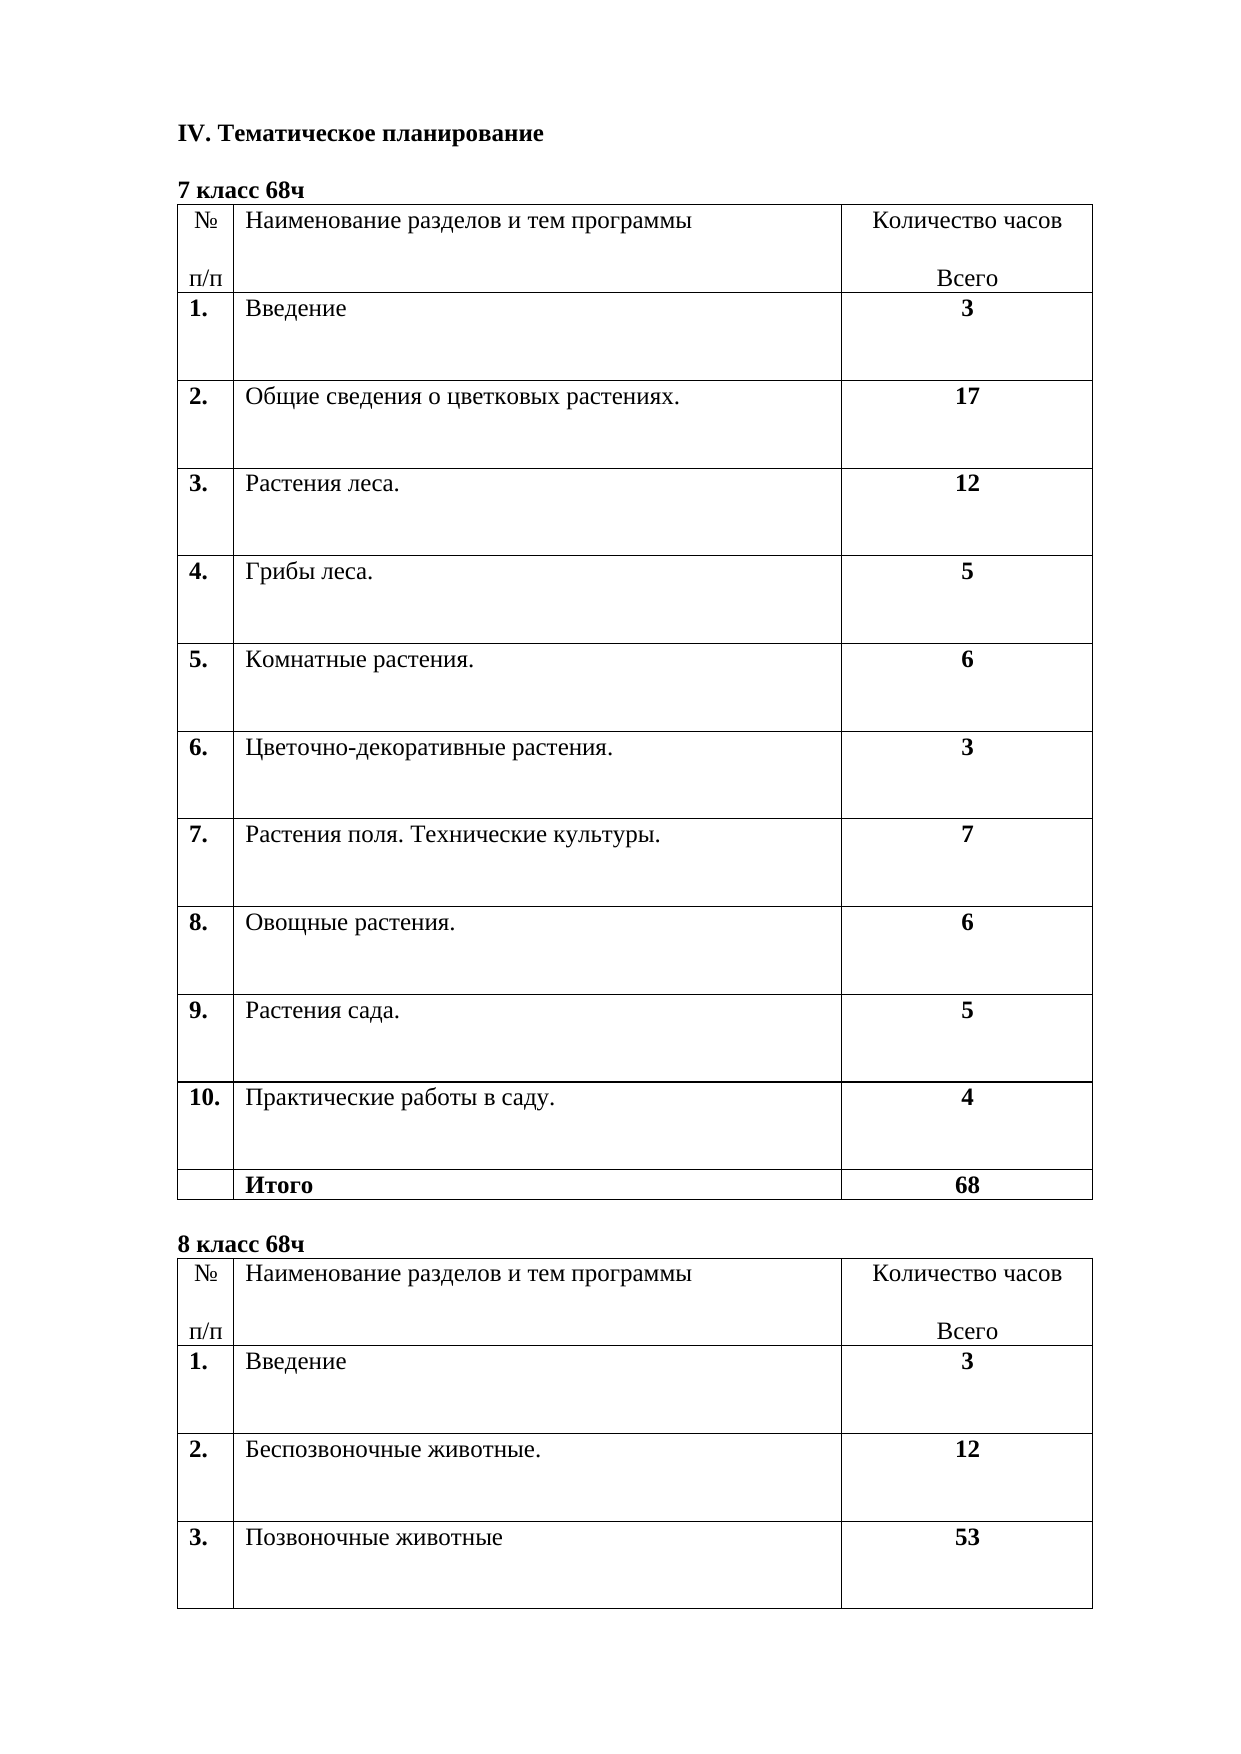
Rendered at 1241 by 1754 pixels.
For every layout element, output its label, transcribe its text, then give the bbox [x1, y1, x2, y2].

table_header № п/п [178, 205, 233, 292]
table_cell [178, 819, 233, 906]
table_cell 6 [842, 644, 1092, 731]
table_cell Практические работы в саду. [234, 1083, 841, 1169]
table_cell Овощные растения. [234, 907, 841, 994]
table_cell [178, 1346, 233, 1433]
table_cell 3 [842, 732, 1092, 818]
table_cell Введение [234, 293, 841, 380]
table_cell Растения сада. [234, 995, 841, 1081]
table_cell 6 [842, 907, 1092, 994]
table_cell 5 [842, 556, 1092, 643]
table_cell 53 [842, 1522, 1092, 1608]
table_cell [178, 556, 233, 643]
table_cell Позвоночные животные [234, 1522, 841, 1608]
table_cell 5 [842, 995, 1092, 1081]
table_cell [178, 644, 233, 731]
table_cell [178, 469, 233, 555]
table_cell 3 [842, 293, 1092, 380]
table_cell Общие сведения о цветковых растениях. [234, 381, 841, 467]
table_cell Итого [234, 1170, 841, 1199]
text IV. Тематическое планирование [177, 118, 1152, 147]
text 8 класс 68ч [177, 1229, 1152, 1257]
table_cell [178, 732, 233, 818]
table_cell 68 [842, 1170, 1092, 1199]
table_header Количество часов Всего [842, 1259, 1092, 1345]
table_header № п/п [178, 1259, 233, 1345]
table_cell 12 [842, 1434, 1092, 1521]
table_cell 17 [842, 381, 1092, 467]
table_cell Введение [234, 1346, 841, 1433]
table_header Наименование разделов и тем программы [234, 205, 841, 292]
table_cell Беспозвоночные животные. [234, 1434, 841, 1521]
table_cell [178, 293, 233, 380]
table_cell Комнатные растения. [234, 644, 841, 731]
table_cell [178, 907, 233, 994]
table_cell [178, 1170, 233, 1199]
table_cell 7 [842, 819, 1092, 906]
table_cell [178, 995, 233, 1081]
table_cell 12 [842, 469, 1092, 555]
text 7 класс 68ч [177, 176, 1152, 204]
table_cell Растения поля. Технические культуры. [234, 819, 841, 906]
table_cell Растения леса. [234, 469, 841, 555]
table_cell [178, 381, 233, 467]
table_cell [178, 1083, 233, 1169]
table_cell 3 [842, 1346, 1092, 1433]
table_header Наименование разделов и тем программы [234, 1259, 841, 1345]
table_cell 4 [842, 1083, 1092, 1169]
table_cell [178, 1434, 233, 1521]
table_cell [178, 1522, 233, 1608]
table_cell Грибы леса. [234, 556, 841, 643]
table_cell Цветочно-декоративные растения. [234, 732, 841, 818]
table_header Количество часов Всего [842, 205, 1092, 292]
